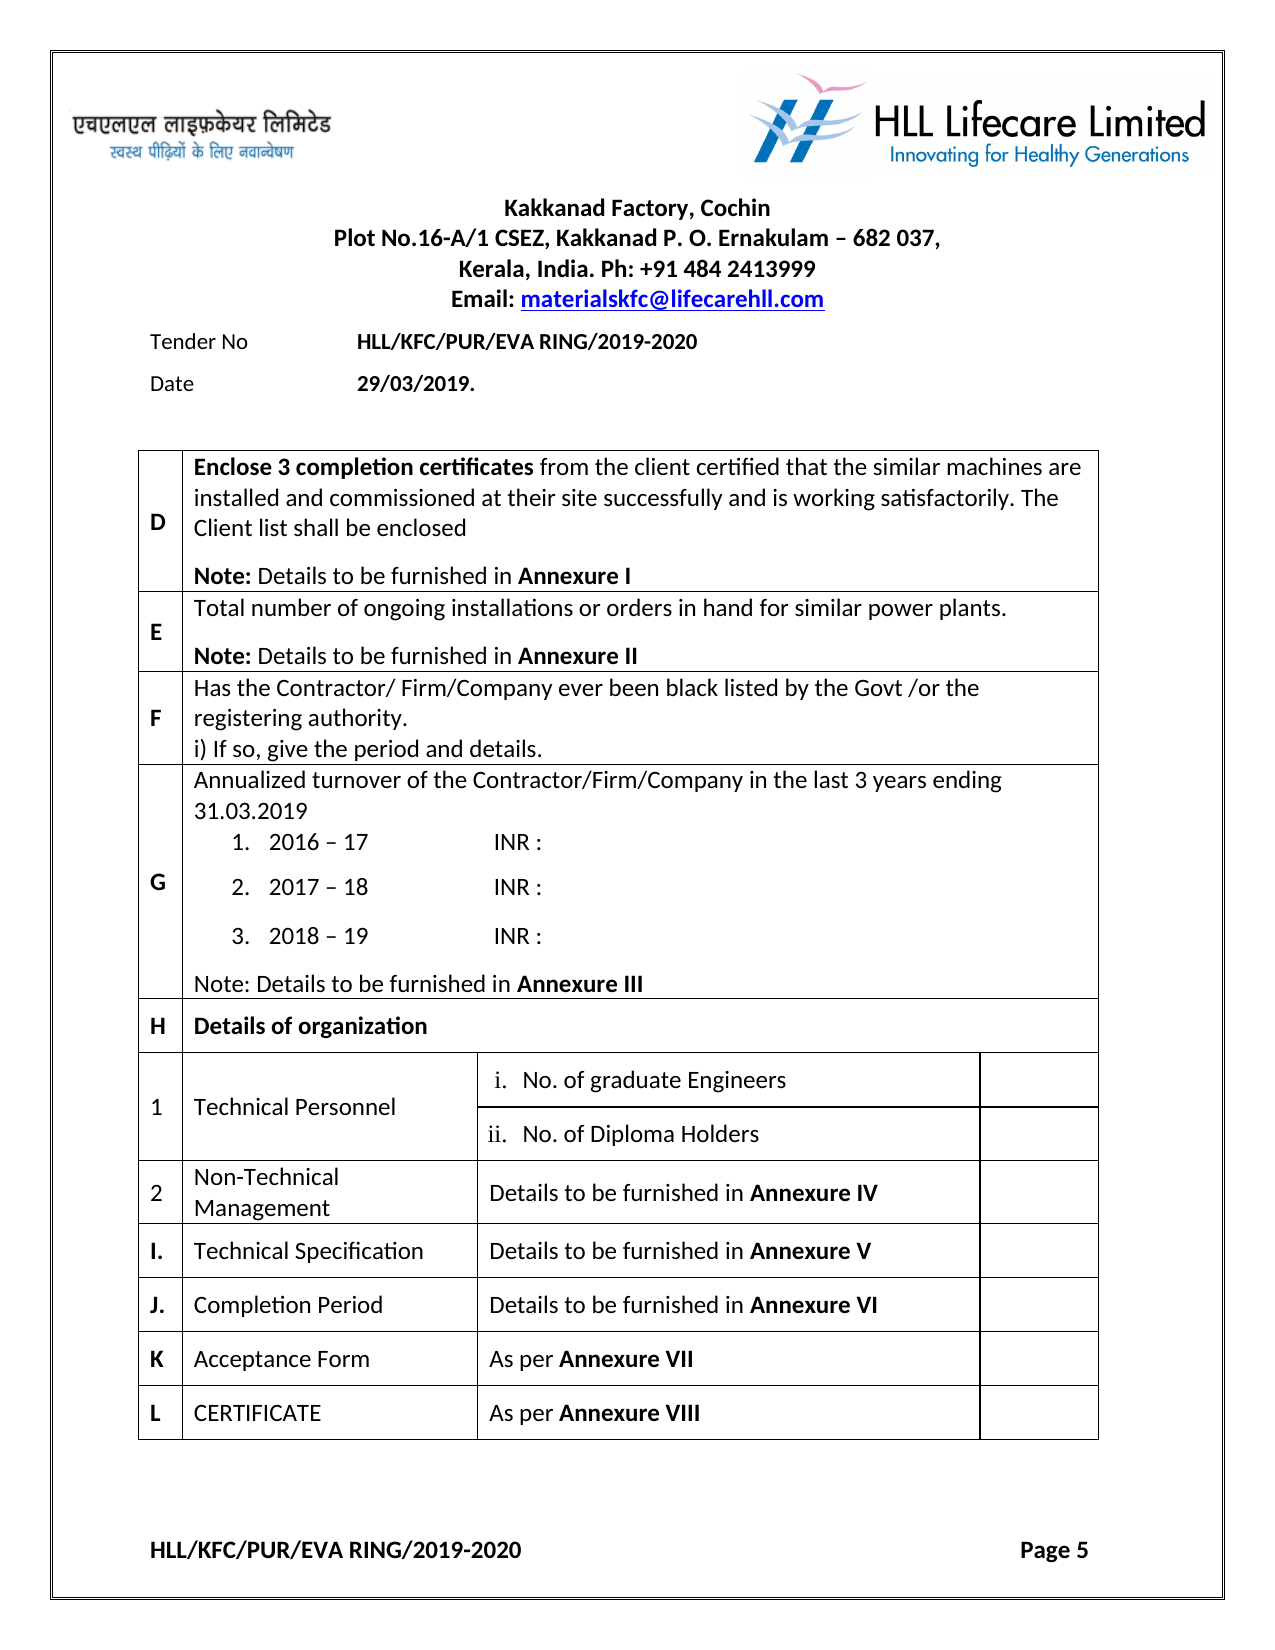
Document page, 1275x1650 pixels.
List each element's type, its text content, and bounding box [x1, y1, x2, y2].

table_cell 1 [139, 1053, 182, 1160]
table_cell Technical Specification [183, 1224, 477, 1277]
table_cell F [139, 672, 182, 763]
table_cell Details of organization [183, 999, 1098, 1052]
table_cell [981, 1386, 1098, 1439]
table_cell Details to be furnished in Annexure V [478, 1224, 979, 1277]
table_cell J. [139, 1278, 182, 1331]
table_cell Technical Personnel [183, 1053, 477, 1160]
table_cell L [139, 1386, 182, 1439]
table_cell No. of Diploma Holders [478, 1108, 979, 1160]
table_cell K [139, 1332, 182, 1385]
table_header Enclose 3 completion certificates from the client certified that the similar machines are installed and commissioned at their site successfully and is working satisfactorily. The Client list shall be enclosed Note: Details to be furnished in Annexure I [183, 451, 1098, 591]
table_cell [981, 1161, 1098, 1222]
table_header D [139, 451, 182, 591]
picture [740, 69, 1215, 180]
table_cell H [139, 999, 182, 1052]
table_cell Acceptance Form [183, 1332, 477, 1385]
table_cell [981, 1053, 1098, 1106]
table_cell Total number of ongoing installations or orders in hand for similar power plants. Note: Details to be furnished in Annexure II [183, 592, 1098, 671]
table_cell As per Annexure VII [478, 1332, 979, 1385]
table_cell G [139, 765, 182, 998]
table_cell Details to be furnished in Annexure IV [478, 1161, 979, 1222]
picture [69, 105, 353, 174]
table_cell CERTIFICATE [183, 1386, 477, 1439]
table_cell Completion Period [183, 1278, 477, 1331]
table_cell Non-Technical Management [183, 1161, 477, 1222]
table_cell 2 [139, 1161, 182, 1222]
table_cell Annualized turnover of the Contractor/Firm/Company in the last 3 years ending 31.03.2019 2016 – 17 INR : 2017 – 18 INR : 2018 – 19 INR : Note: Details to be furnished in Annexure III [183, 765, 1098, 998]
table_cell E [139, 592, 182, 671]
table_cell [981, 1224, 1098, 1277]
table_cell I. [139, 1224, 182, 1277]
table_cell No. of graduate Engineers [478, 1053, 979, 1106]
table_cell As per Annexure VIII [478, 1386, 979, 1439]
table_cell Details to be furnished in Annexure VI [478, 1278, 979, 1331]
table_cell [981, 1332, 1098, 1385]
table_cell [981, 1108, 1098, 1160]
table_cell Has the Contractor/ Firm/Company ever been black listed by the Govt /or the registering authority. i) If so, give the period and details. [183, 672, 1098, 763]
table_cell [981, 1278, 1098, 1331]
